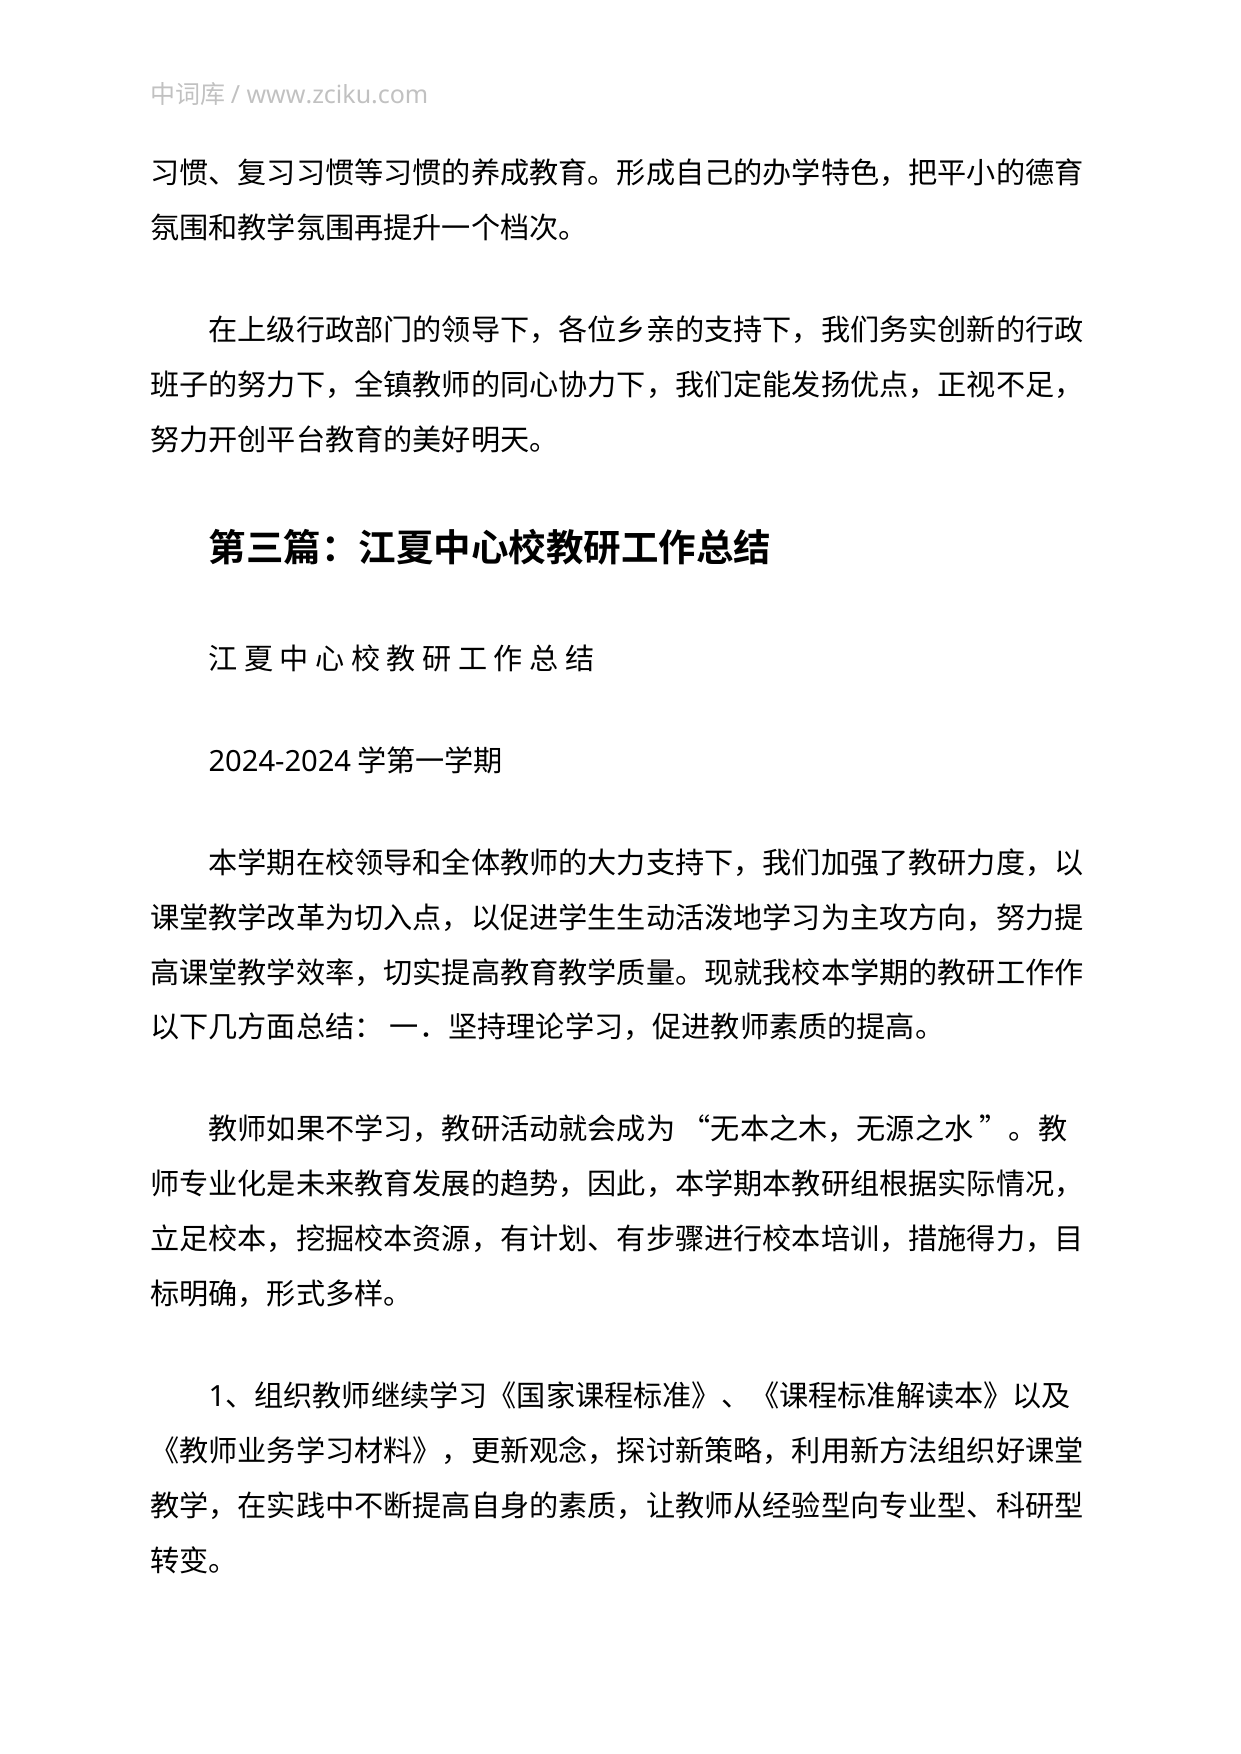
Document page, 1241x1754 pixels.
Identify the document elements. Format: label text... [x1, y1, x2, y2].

text 江 夏 中 心 校 教 研 工 作 总 结 [150, 636, 1090, 678]
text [150, 150, 1090, 247]
text 本学期在校领导和全体教师的大力支持下，我们加强了教研力度，以课堂教学改革为切入点，以促进学生生动活泼地学习为主攻方向，努力提高课堂教学效率，切实提高教育教学质量。现就我校本学期的教研工作作以下几方面总结： 一．坚持理论学习，促进教师素质的提高。 [150, 839, 1090, 1046]
text 在上级行政部门的领导下，各位乡亲的支持下，我们务实创新的行政班子的努力下，全镇教师的同心协力下，我们定能发扬优点，正视不足，努力开创平台教育的美好明天。 [150, 307, 1090, 459]
text 1、组织教师继续学习《国家课程标准》、《课程标准解读本》以及《教师业务学习材料》，更新观念，探讨新策略，利用新方法组织好课堂教学，在实践中不断提高自身的素质，让教师从经验型向专业型、科研型转变。 [150, 1372, 1090, 1579]
text 教师如果不学习，教研活动就会成为 “无本之木，无源之水 ”。教师专业化是未来教育发展的趋势，因此，本学期本教研组根据实际情况，立足校本，挖掘校本资源，有计划、有步骤进行校本培训，措施得力，目标明确，形式多样。 [150, 1106, 1090, 1313]
text 第三篇：江夏中心校教研工作总结 [150, 518, 1090, 572]
text 2024-2024学第一学期 [150, 737, 1090, 780]
